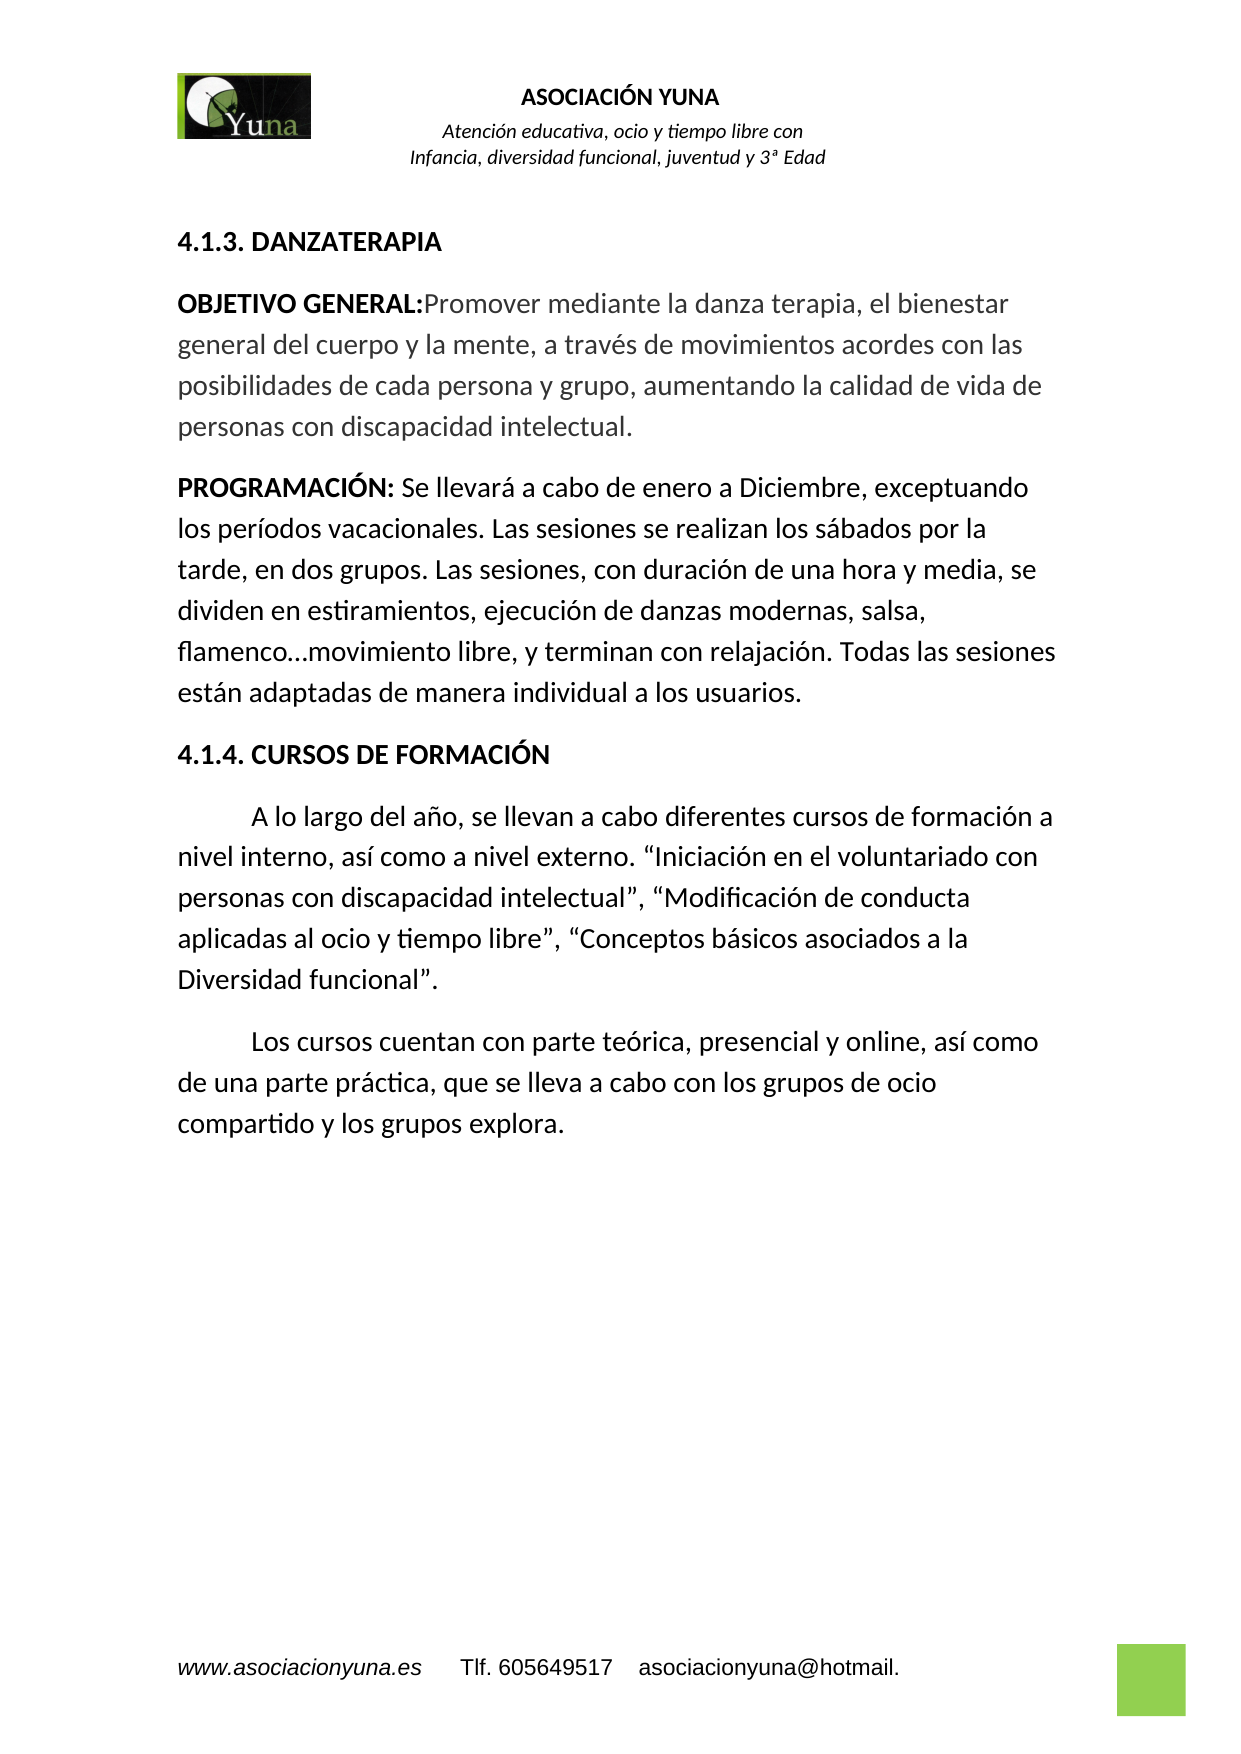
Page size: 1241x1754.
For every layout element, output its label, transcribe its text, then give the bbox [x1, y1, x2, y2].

text 4.1.3. DANZATERAPIA [177, 223, 1063, 259]
text 4.1.4. CURSOS DE FORMACIÓN [177, 736, 1063, 771]
picture [177, 73, 311, 139]
text Los cursos cuentan con parte teórica, presencial y online, así como de una parte práctica, que se lleva a cabo con los grupos de ocio compartido y los grupos explora. [177, 1023, 1063, 1141]
text A lo largo del año, se llevan a cabo diferentes cursos de formación a nivel interno, así como a nivel externo. “Iniciación en el voluntariado con personas con discapacidad intelectual”, “Modificación de conducta aplicadas al ocio y tiempo libre”, “Conceptos básicos asociados a la Diversidad funcional”. [177, 798, 1063, 997]
text PROGRAMACIÓN: Se llevará a cabo de enero a Diciembre, exceptuando los períodos vacacionales. Las sesiones se realizan los sábados por la tarde, en dos grupos. Las sesiones, con duración de una hora y media, se dividen en estiramientos, ejecución de danzas modernas, salsa, flamenco…movimiento libre, y terminan con relajación. Todas las sesiones están adaptadas de manera individual a los usuarios. [177, 469, 1063, 710]
text OBJETIVO GENERAL:Promover mediante la danza terapia, el bienestar general del cuerpo y la mente, a través de movimientos acordes con las posibilidades de cada persona y grupo, aumentando la calidad de vida de personas con discapacidad intelectual. [177, 285, 1063, 443]
